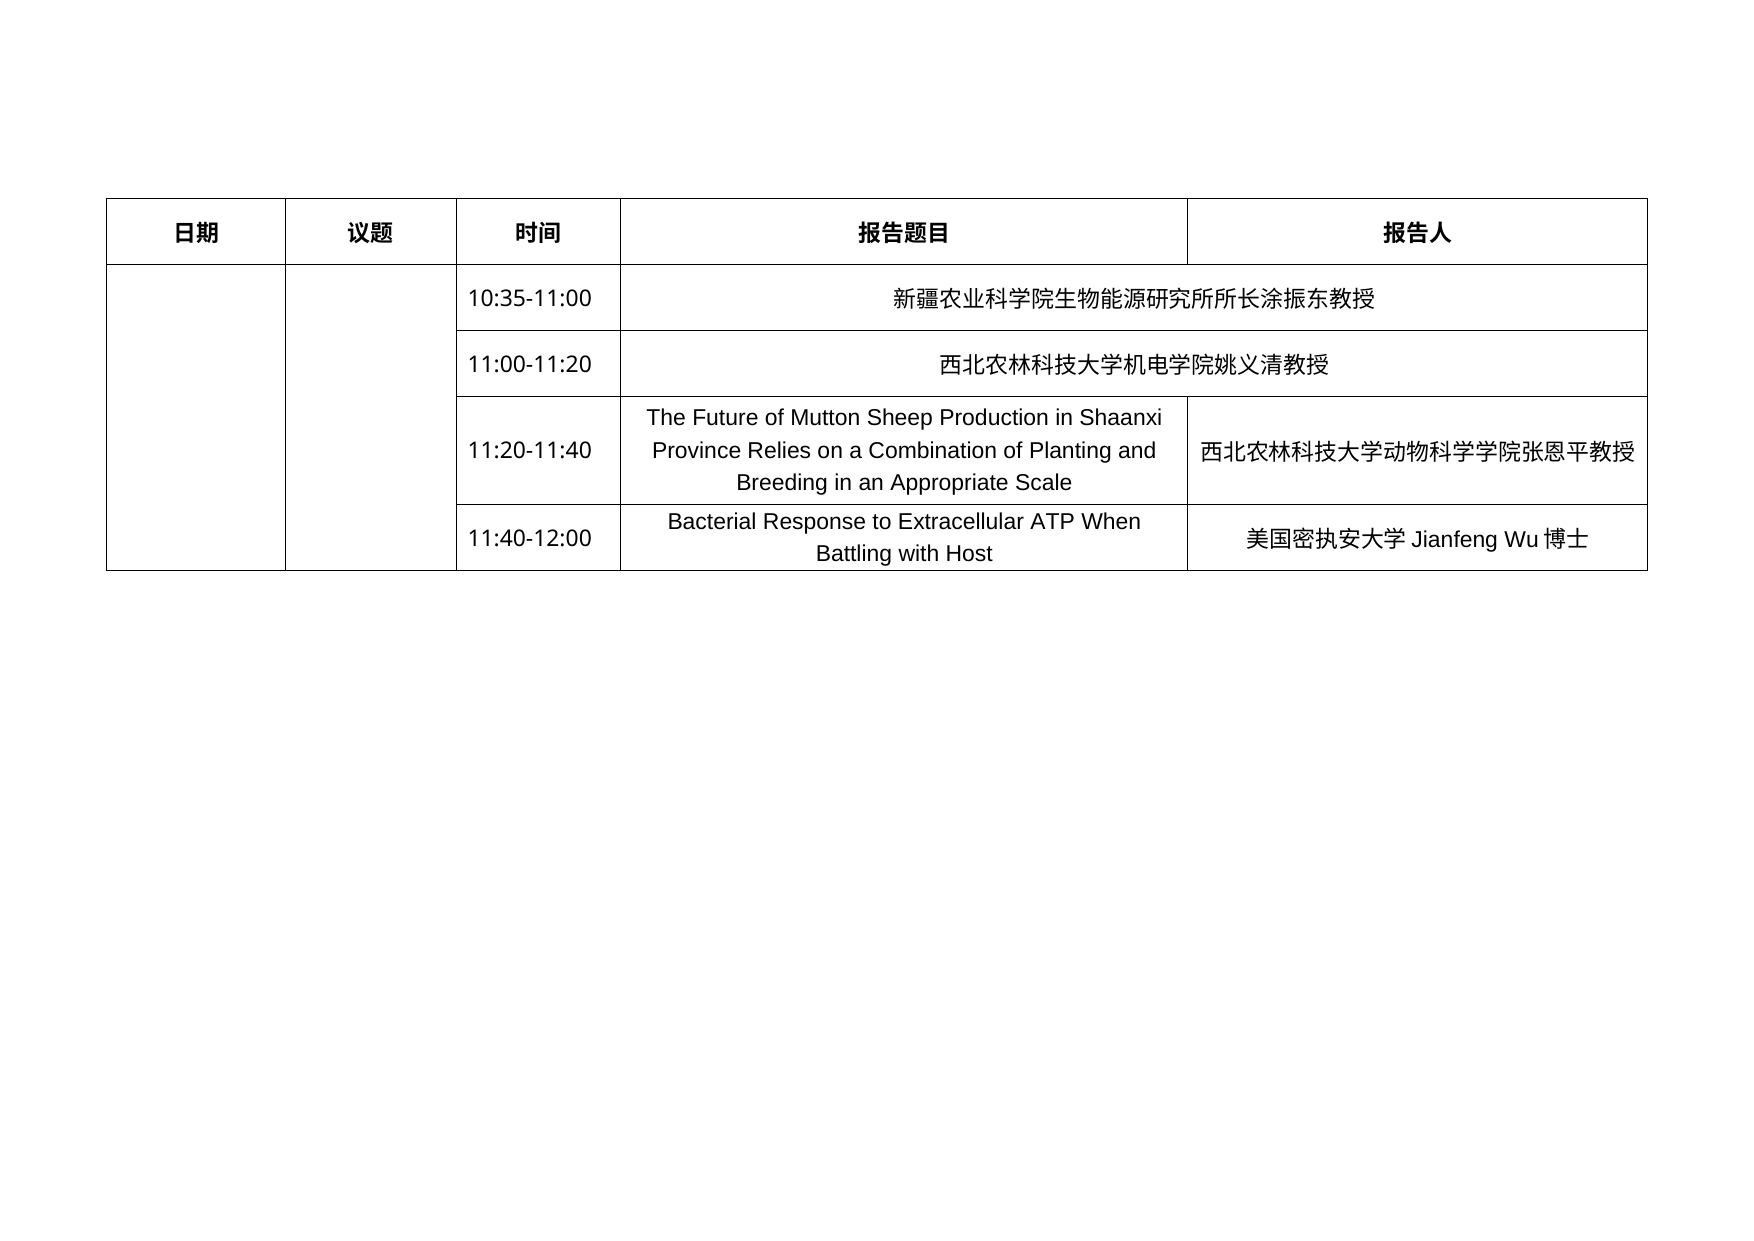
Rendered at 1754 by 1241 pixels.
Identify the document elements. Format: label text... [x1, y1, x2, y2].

table_cell 西北农林科技大学机电学院姚义清教授 [621, 331, 1647, 396]
table_cell 美国密执安大学Jianfeng Wu博士 [1188, 505, 1647, 569]
table_cell 西北农林科技大学动物科学学院张恩平教授 [1188, 397, 1647, 503]
table_cell 10:35-11:00 [457, 265, 620, 330]
table_cell The Future of Mutton Sheep Production in Shaanxi Province Relies on a Combination of Planting and Breeding in an Appropriate Scale [621, 397, 1187, 503]
table_header 报告题目 [621, 199, 1187, 264]
table_cell 11:40-12:00 [457, 505, 620, 569]
table_header 日期 [107, 199, 285, 264]
table_cell 11:00-11:20 [457, 331, 620, 396]
table_header 时间 [457, 199, 620, 264]
table_cell 11:20-11:40 [457, 397, 620, 503]
table_header 报告人 [1188, 199, 1647, 264]
table_cell Bacterial Response to Extracellular ATP When Battling with Host [621, 505, 1187, 569]
table_header 议题 [286, 199, 456, 264]
table_cell 新疆农业科学院生物能源研究所所长涂振东教授 [621, 265, 1647, 330]
